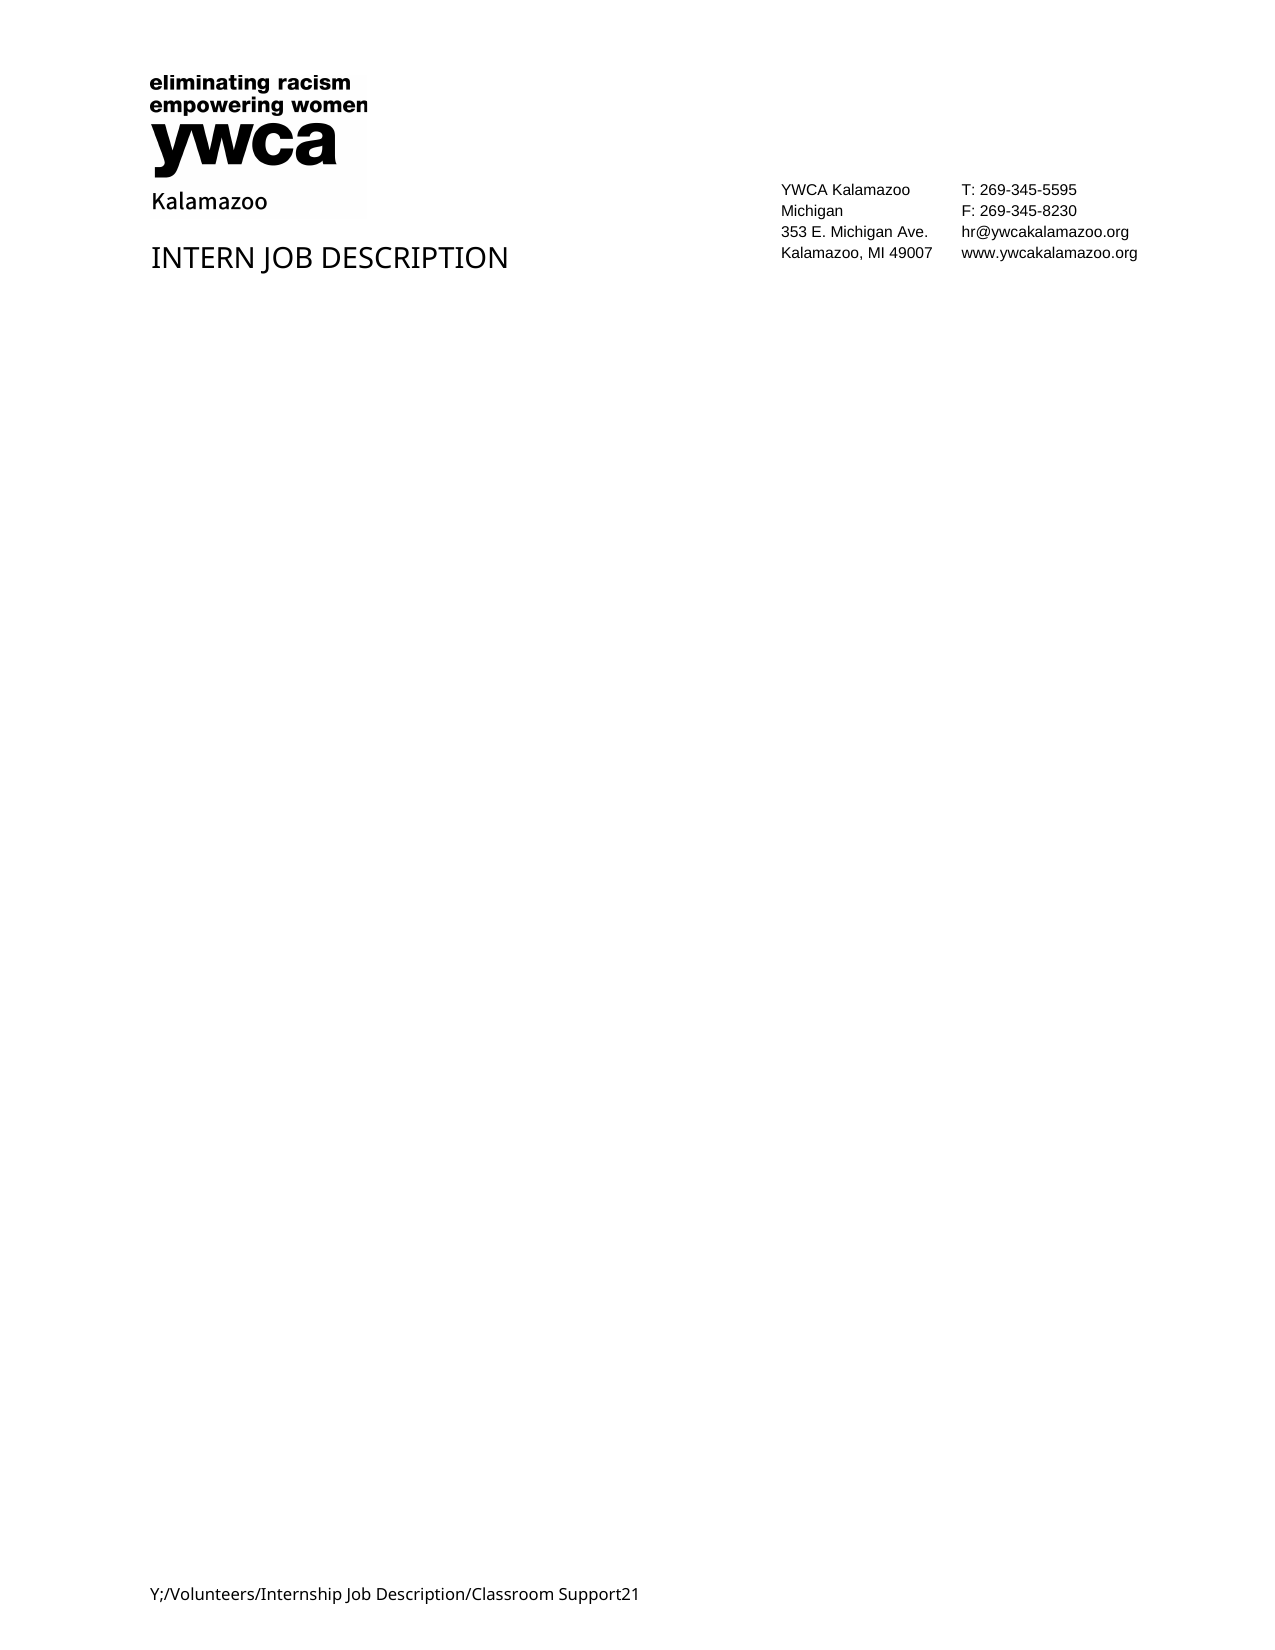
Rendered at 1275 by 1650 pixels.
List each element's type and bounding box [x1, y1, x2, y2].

picture [150, 75, 368, 219]
